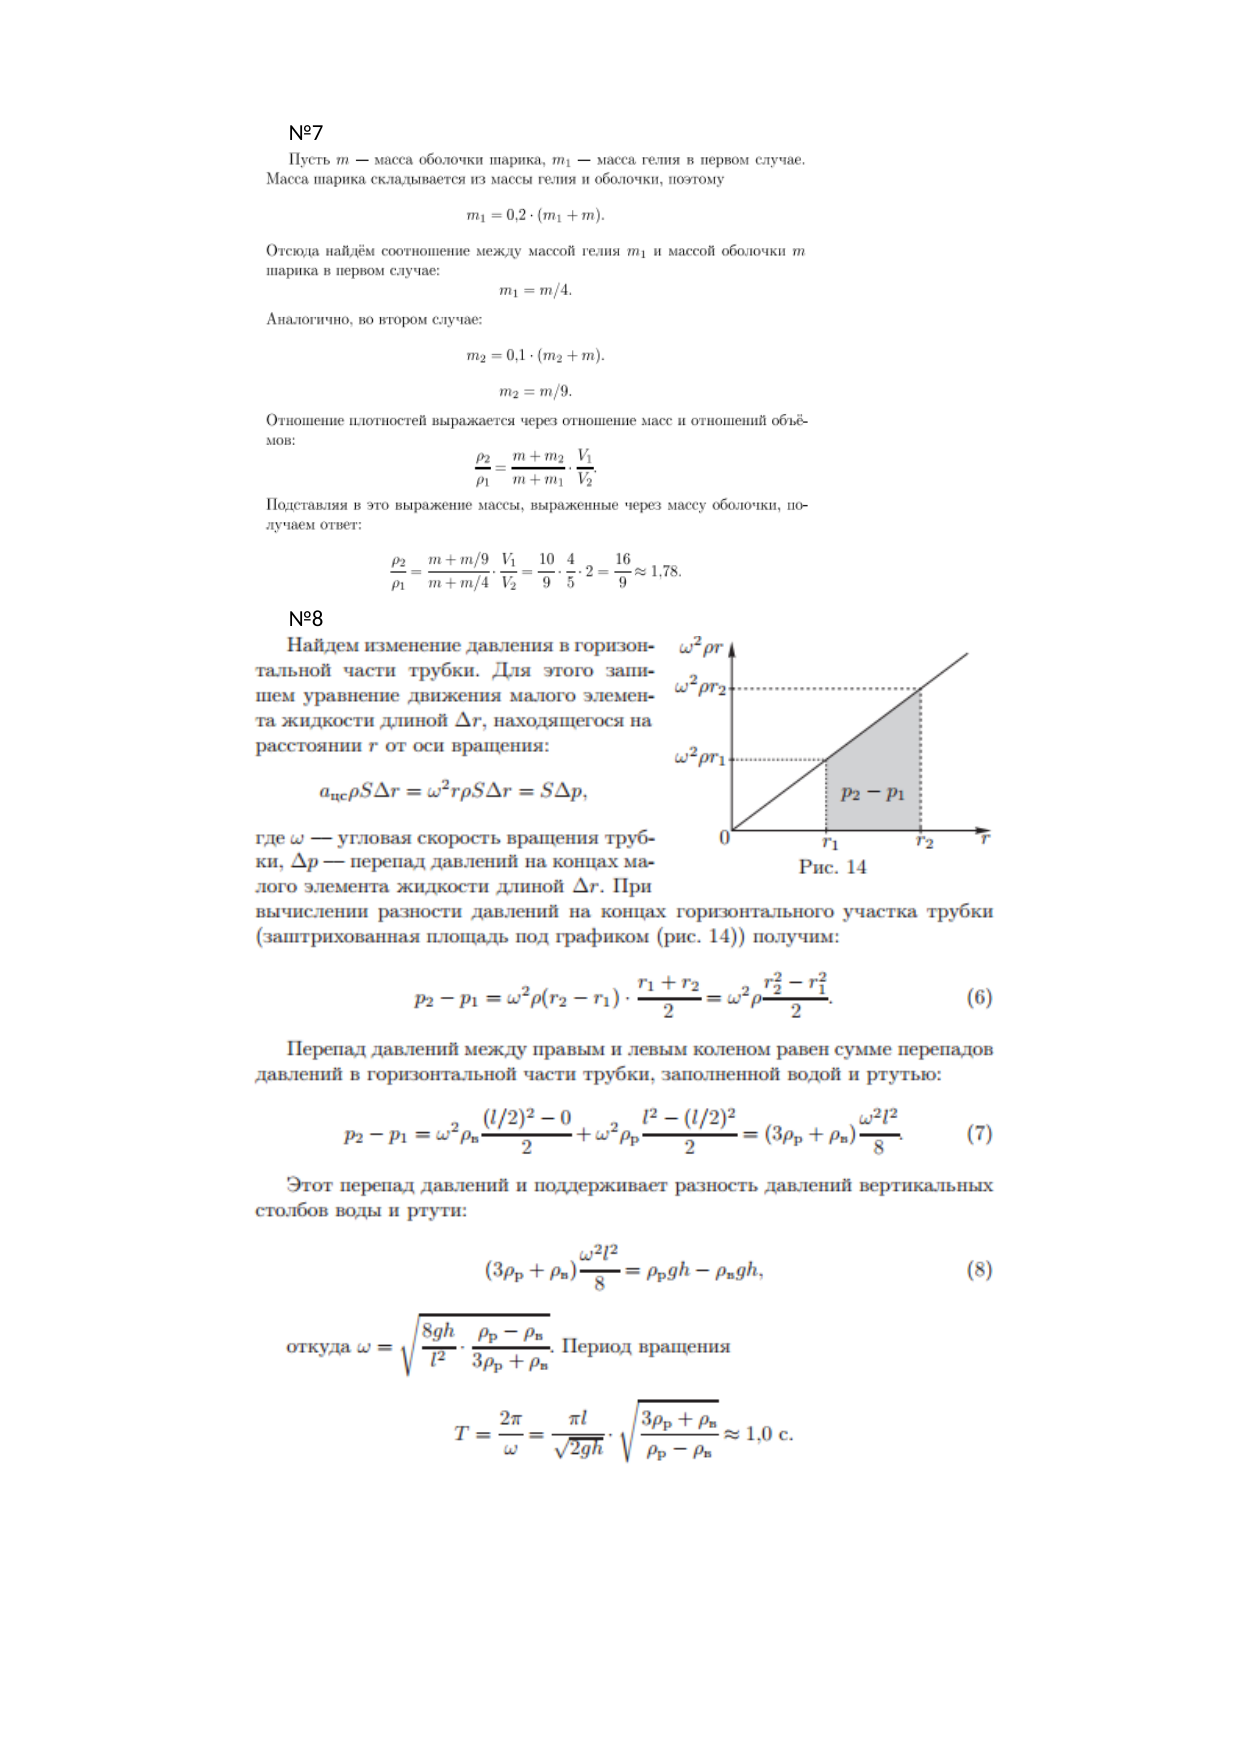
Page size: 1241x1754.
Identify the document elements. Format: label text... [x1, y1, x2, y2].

picture [252, 150, 833, 601]
list №7 [252, 118, 1152, 146]
list №8 [252, 604, 1152, 633]
picture [252, 636, 1013, 1478]
